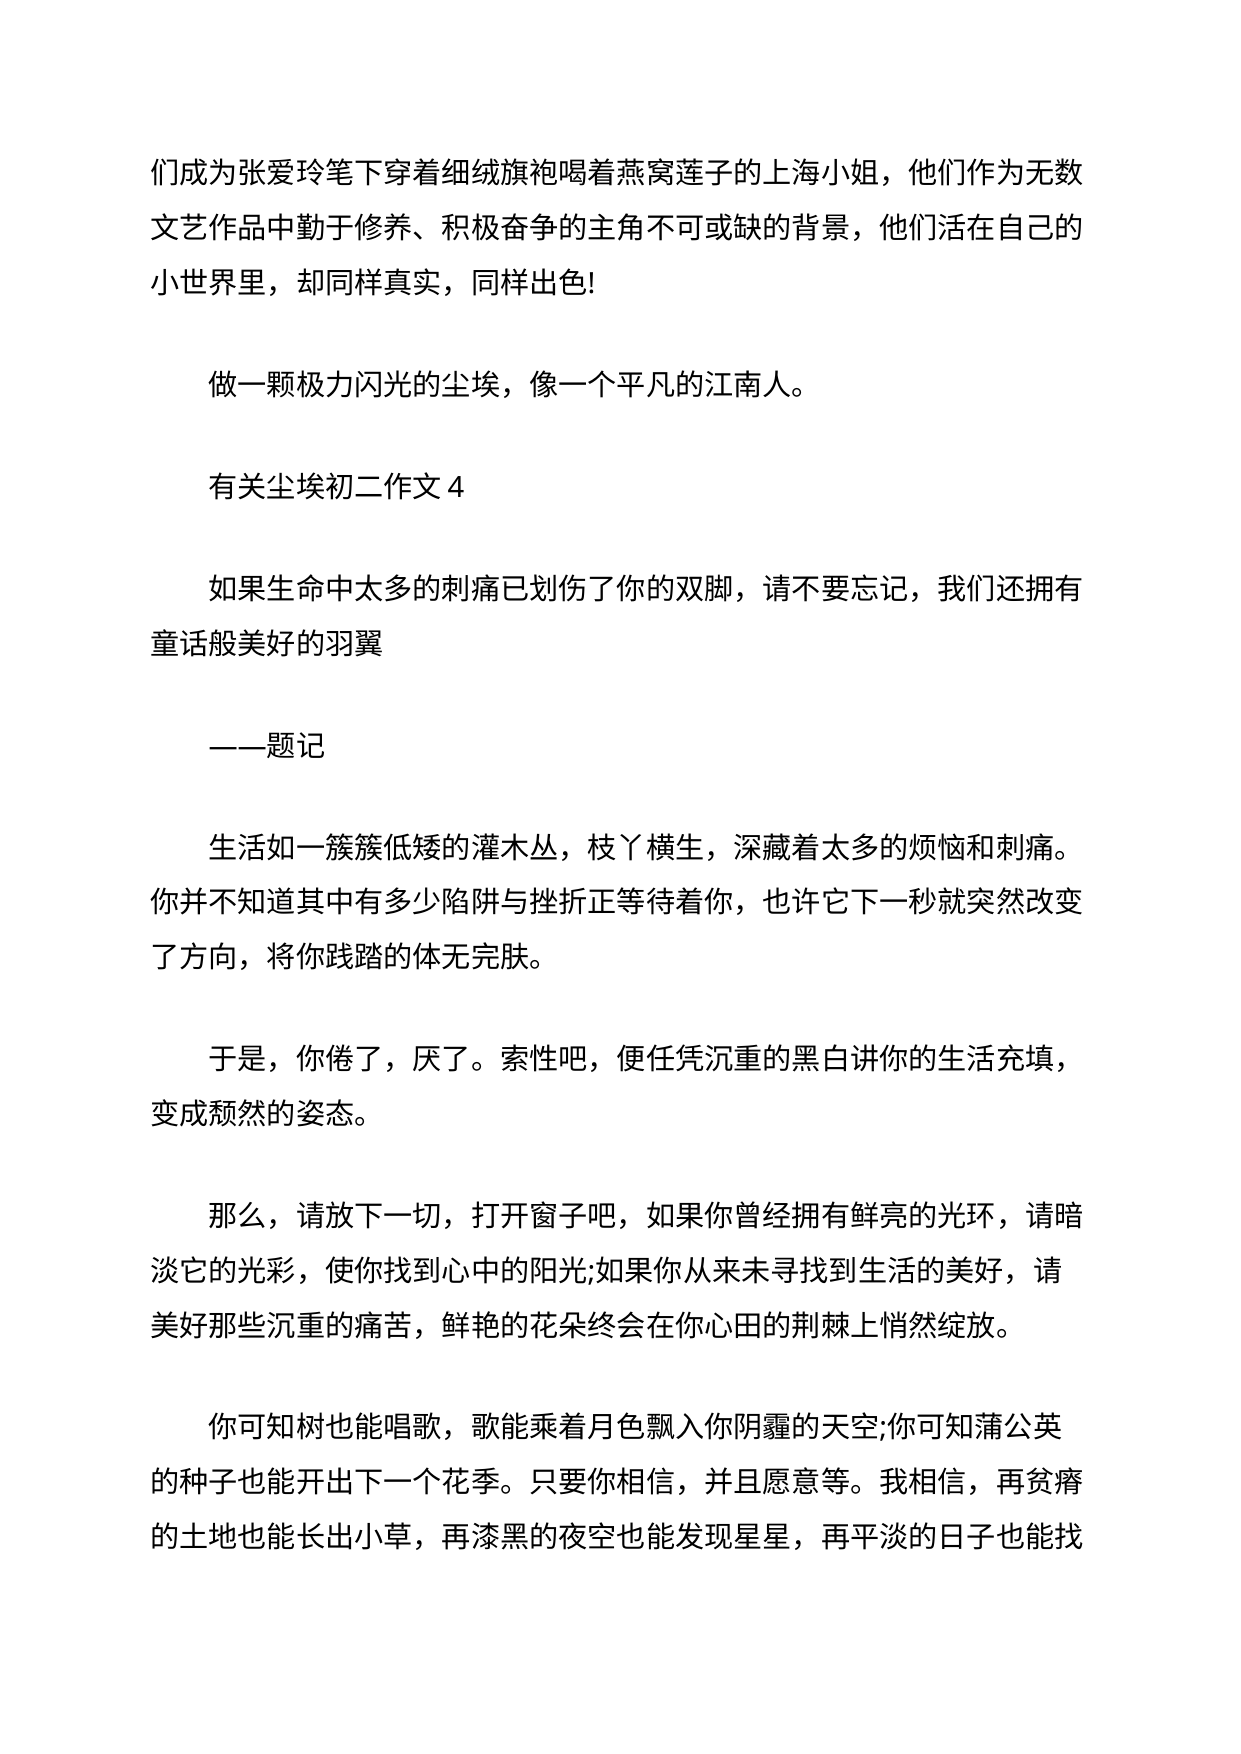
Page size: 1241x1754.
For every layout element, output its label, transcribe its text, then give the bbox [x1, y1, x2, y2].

text 那么，请放下一切，打开窗子吧，如果你曾经拥有鲜亮的光环，请暗淡它的光彩，使你找到心中的阳光;如果你从来未寻找到生活的美好，请美好那些沉重的痛苦，鲜艳的花朵终会在你心田的荆棘上悄然绽放。 [150, 1192, 1090, 1344]
text 做一颗极力闪光的尘埃，像一个平凡的江南人。 [150, 362, 1090, 404]
text ——题记 [150, 722, 1090, 764]
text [150, 1404, 1090, 1556]
text 生活如一簇簇低矮的灌木丛，枝丫横生，深藏着太多的烦恼和刺痛。你并不知道其中有多少陷阱与挫折正等待着你，也许它下一秒就突然改变了方向，将你践踏的体无完肤。 [150, 824, 1090, 976]
text 有关尘埃初二作文4 [150, 463, 1090, 506]
text 如果生命中太多的刺痛已划伤了你的双脚，请不要忘记，我们还拥有童话般美好的羽翼 [150, 566, 1090, 663]
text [150, 150, 1090, 302]
text 于是，你倦了，厌了。索性吧，便任凭沉重的黑白讲你的生活充填，变成颓然的姿态。 [150, 1036, 1090, 1133]
